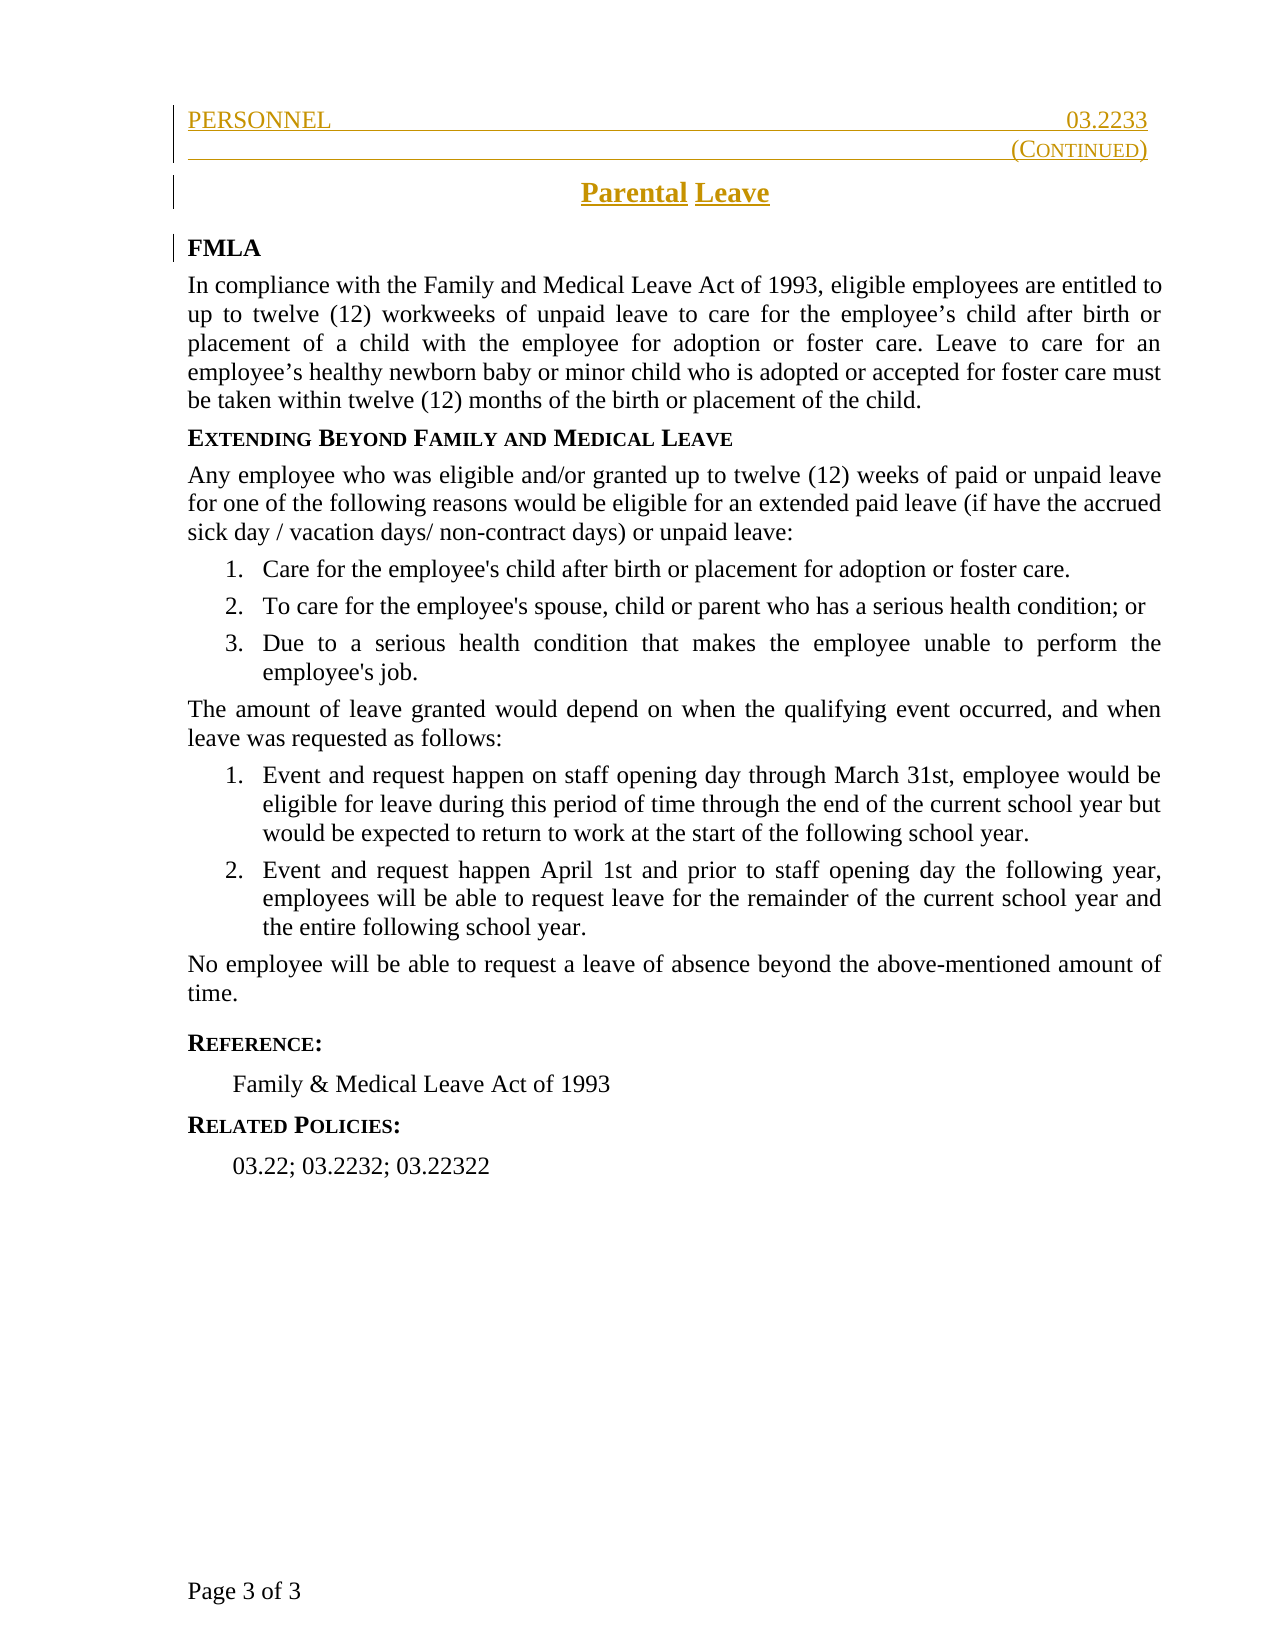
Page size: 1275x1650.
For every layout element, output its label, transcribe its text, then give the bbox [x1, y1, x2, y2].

text In compliance with the Family and Medical Leave Act of 1993, eligible employees are entitled to up to twelve (12) workweeks of unpaid leave to care for the employee’s child after birth or placement of a child with the employee for adoption or foster care. Leave to care for an employee’s healthy newborn baby or minor child who is adopted or accepted for foster care must be taken within twelve (12) months of the birth or placement of the child. [187, 271, 1162, 414]
list Due to a serious health condition that makes the employee unable to perform the employee's job. [225, 628, 1162, 686]
subtitle Extending Beyond Family and Medical Leave [187, 423, 1162, 451]
text 03.22; 03.2232; 03.22322 [232, 1151, 1162, 1180]
list Event and request happen April 1st and prior to staff opening day the following year, employees will be able to request leave for the remainder of the current school year and the entire following school year. [225, 855, 1162, 941]
text The amount of leave granted would depend on when the qualifying event occurred, and when leave was requested as follows: [187, 694, 1162, 752]
subtitle Related Policies: [187, 1110, 1162, 1139]
subtitle Reference: [187, 1028, 1162, 1056]
text No employee will be able to request a leave of absence beyond the above-mentioned amount of time. [187, 949, 1162, 1007]
list Event and request happen on staff opening day through March 31st, employee would be eligible for leave during this period of time through the end of the current school year but would be expected to return to work at the start of the following school year. [225, 760, 1162, 846]
list To care for the employee's spouse, child or parent who has a serious health condition; or [225, 591, 1162, 620]
text Any employee who was eligible and/or granted up to twelve (12) weeks of paid or unpaid leave for one of the following reasons would be eligible for an extended paid leave (if have the accrued sick day / vacation days/ non-contract days) or unpaid leave: [187, 460, 1162, 546]
list Care for the employee's child after birth or placement for adoption or foster care. [225, 554, 1162, 583]
text Family & Medical Leave Act of 1993 [232, 1069, 1162, 1098]
subtitle FMLA [187, 233, 1162, 262]
